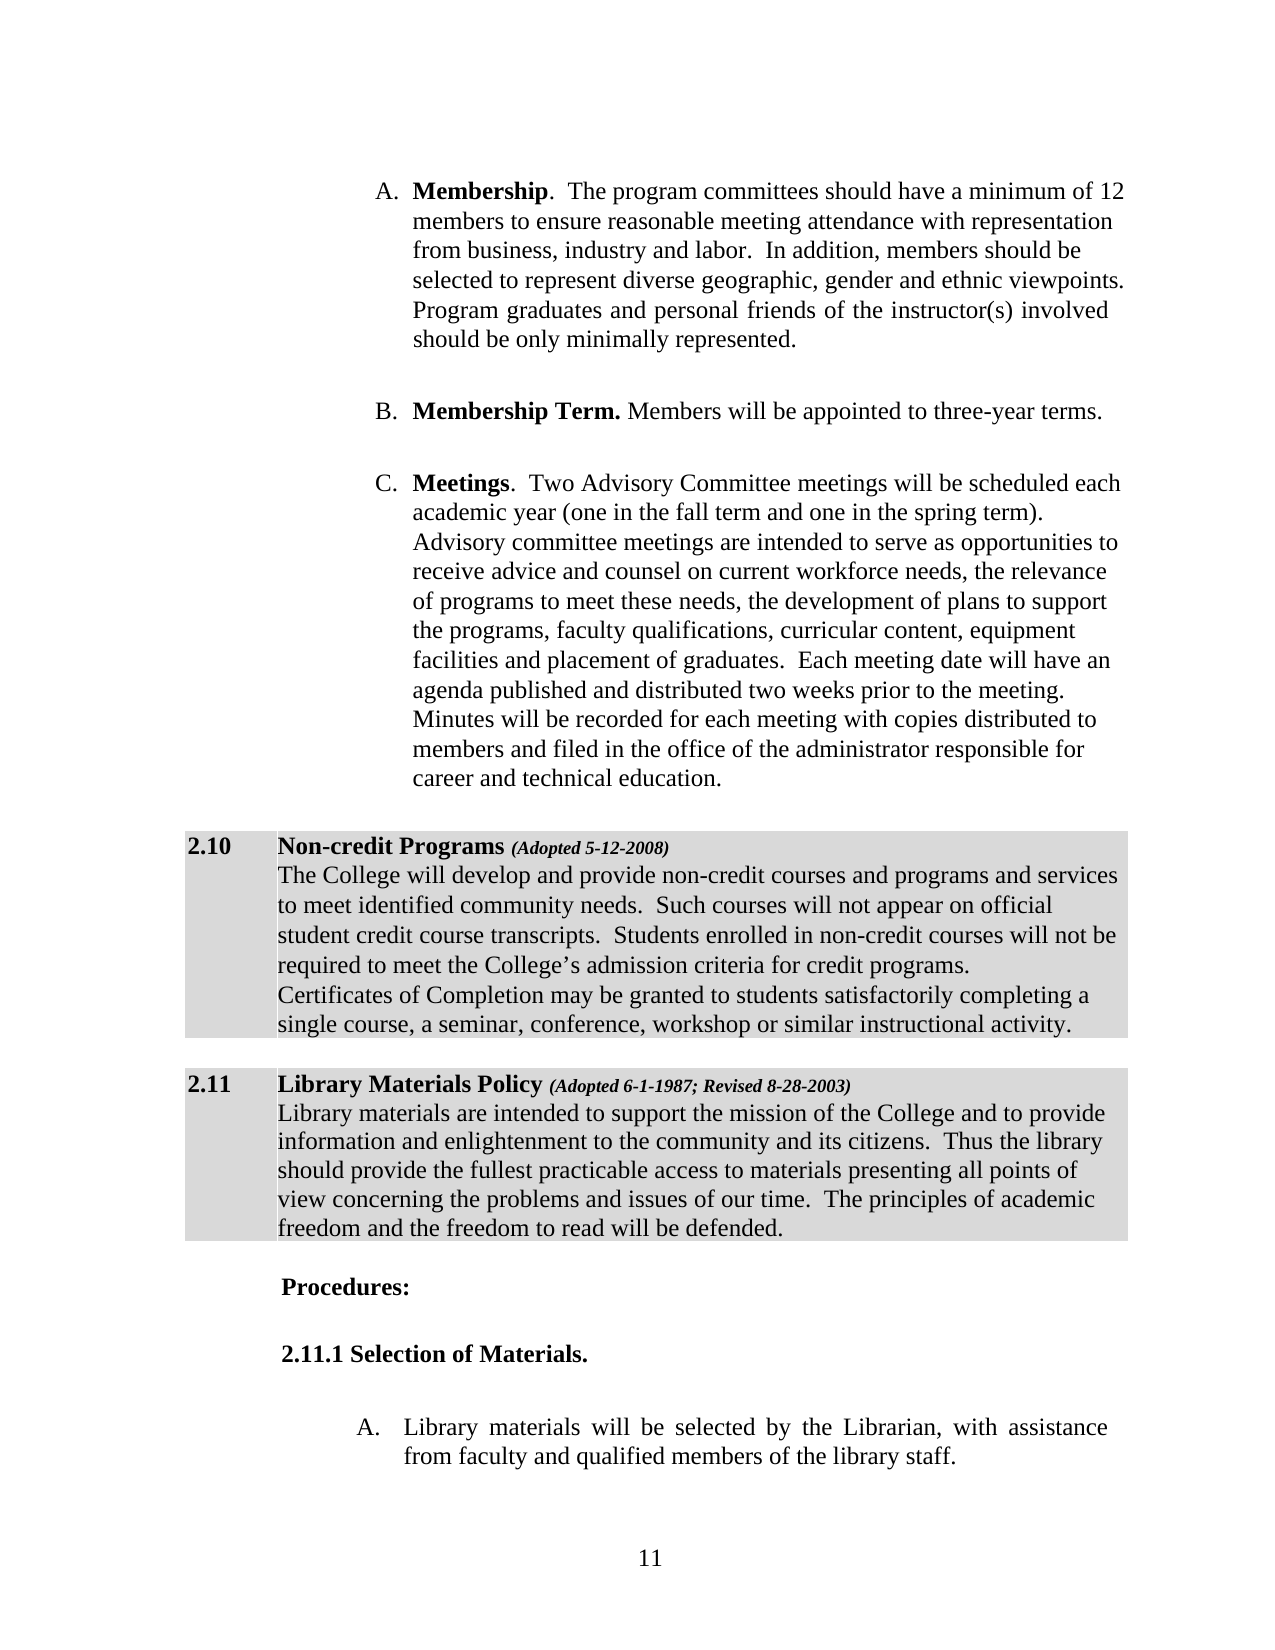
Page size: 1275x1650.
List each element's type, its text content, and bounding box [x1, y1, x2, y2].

list Membership. The program committees should have a minimum of 12 members to ensure reasonable meeting attendance with representation from business, industry and labor. In addition, members should be selected to represent diverse geographic, gender and ethnic viewpoints. [375, 176, 1130, 294]
table_header Library Materials Policy (Adopted 6-1-1987; Revised 8-28-2003) Library materials are intended to support the mission of the College and to provide information and enlightenment to the community and its citizens. Thus the library should provide the fullest practicable access to materials presenting all points of view concerning the problems and issues of our time. The principles of academic freedom and the freedom to read will be defended. [278, 1068, 1128, 1241]
list Library materials will be selected by the Librarian, with assistance from faculty and qualified members of the library staff. [356, 1412, 1109, 1470]
list Membership Term. Members will be appointed to three-year terms. [375, 396, 1130, 424]
text Program graduates and personal friends of the instructor(s) involved should be only minimally represented. [412, 295, 1109, 353]
text 2.11.1 Selection of Materials. [281, 1339, 1130, 1368]
table_header 2.10 [185, 831, 277, 1038]
text Procedures: [281, 1272, 1130, 1300]
table_header Non-credit Programs (Adopted 5-12-2008) The College will develop and provide non-credit courses and programs and services to meet identified community needs. Such courses will not appear on official student credit course transcripts. Students enrolled in non-credit courses will not be required to meet the College’s admission criteria for credit programs. Certificates of Completion may be granted to students satisfactorily completing a single course, a seminar, conference, workshop or similar instructional activity. [278, 831, 1128, 1038]
table_header 2.11 [185, 1068, 277, 1241]
list Meetings. Two Advisory Committee meetings will be scheduled each academic year (one in the fall term and one in the spring term). Advisory committee meetings are intended to serve as opportunities to receive advice and counsel on current workforce needs, the relevance of programs to meet these needs, the development of plans to support the programs, faculty qualifications, curricular content, equipment facilities and placement of graduates. Each meeting date will have an agenda published and distributed two weeks prior to the meeting. Minutes will be recorded for each meeting with copies distributed to members and filed in the office of the administrator responsible for career and technical education. [375, 468, 1130, 792]
